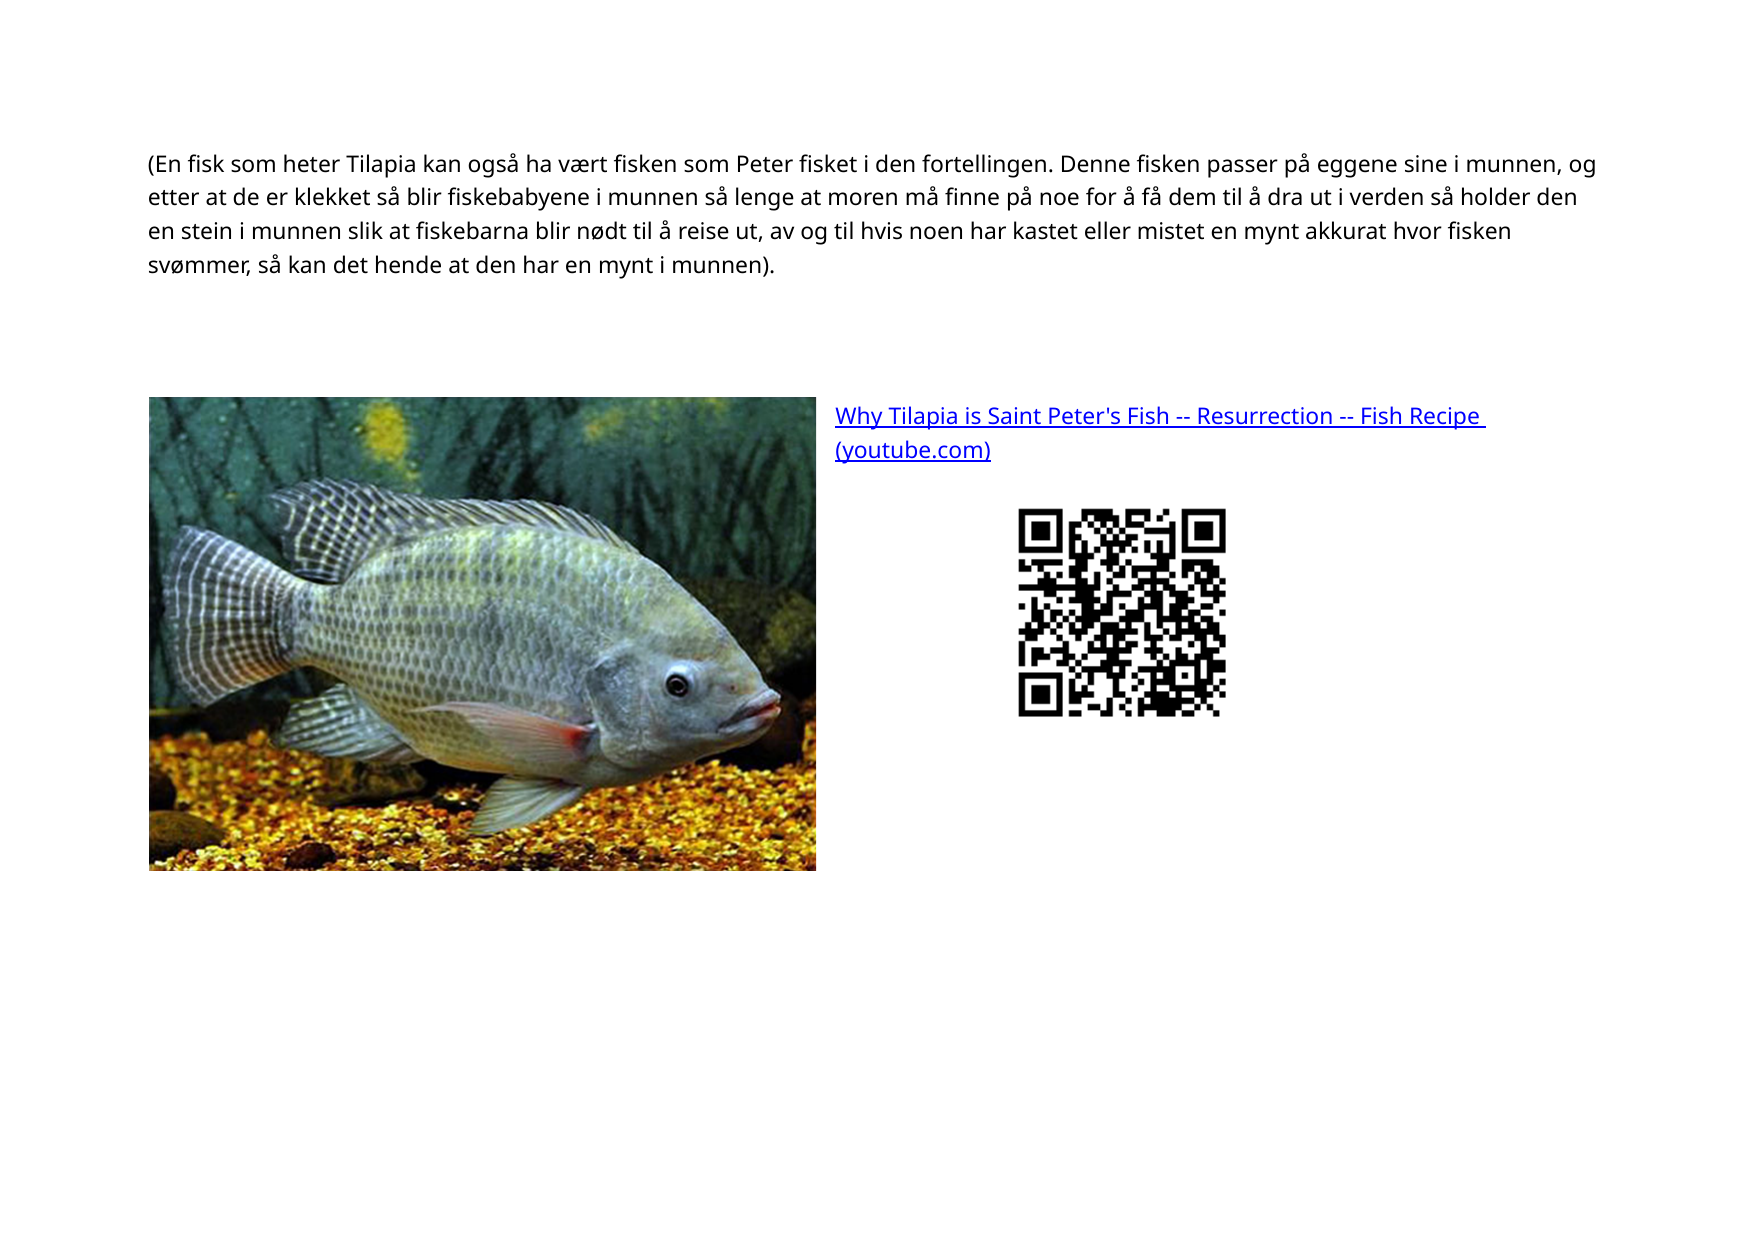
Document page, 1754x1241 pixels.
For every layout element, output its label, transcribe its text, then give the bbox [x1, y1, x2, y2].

text (En fisk som heter Tilapia kan også ha vært fisken som Peter fisket i den fortellingen. Denne fisken passer på eggene sine i munnen, og etter at de er klekket så blir fiskebabyene i munnen så lenge at moren må finne på noe for å få dem til å dra ut i verden så holder den en stein i munnen slik at fiskebarna blir nødt til å reise ut, av og til hvis noen har kastet eller mistet en mynt akkurat hvor fisken svømmer, så kan det hende at den har en mynt i munnen). [148, 148, 1606, 280]
picture [147, 397, 816, 869]
picture [994, 485, 1248, 739]
text Why Tilapia is Saint Peter's Fish -- Resurrection -- Fish Recipe (youtube.com) [816, 400, 1606, 465]
